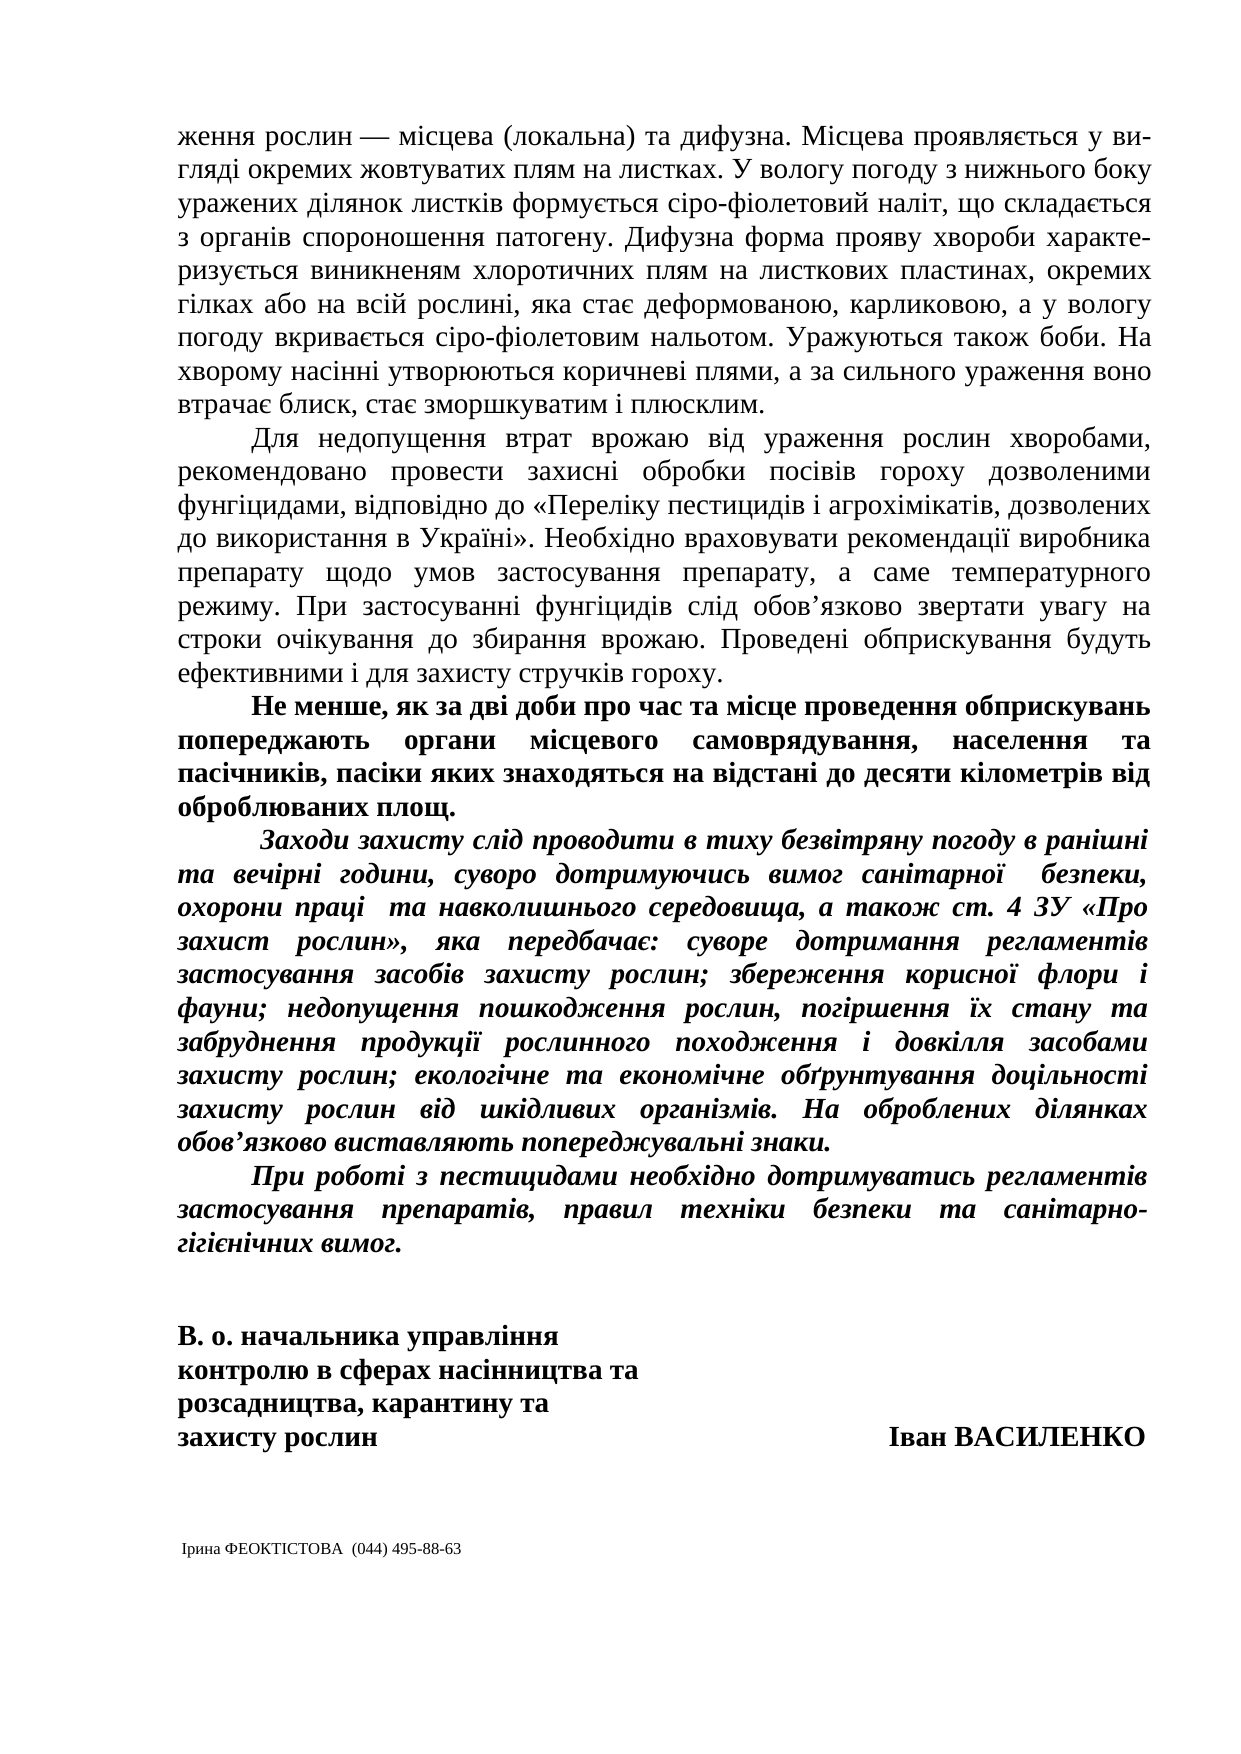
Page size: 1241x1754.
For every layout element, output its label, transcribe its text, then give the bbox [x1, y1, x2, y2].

text Ірина ФЕОКТІСТОВА (044) 495-88-63 [177, 1539, 1152, 1558]
text контролю в сферах насінництва та [177, 1352, 1152, 1386]
text Заходи захисту слід проводити в тиху безвітряну погоду в ранішні та вечірні години, суворо дотримуючись вимог санітарної безпеки, охорони праці та навколишнього середовища, а також ст. 4 ЗУ «Про захист рослин», яка передбачає: суворе дотримання регламентів застосування засобів захисту рослин; збереження корисної флори і фауни; недопущення пошкодження рослин, погіршення їх стану та забруднення продукції рослинного походження і довкілля засобами захисту рослин; екологічне та економічне обґрунтування доцільності захисту рослин від шкідливих організмів. На оброблених ділянках обов’язково виставляють попереджувальні знаки. [177, 822, 1152, 1158]
text Не менше, як за дві доби про час та місце проведення обприскувань попереджають органи місцевого самоврядування, населення та пасічників, пасіки яких знаходяться на відстані до десяти кілометрів від оброблюваних площ. [177, 688, 1152, 822]
text Для недопущення втрат врожаю від ураження рослин хворобами, рекомендовано провести захисні обробки посівів гороху дозволеними фунгіцидами, відповідно до «Переліку пестицидів і агрохімікатів, дозволених до використання в Україні». Необхідно враховувати рекомендації виробника препарату щодо умов застосування препарату, а саме температурного режиму. При застосуванні фунгіцидів слід обов’язково звертати увагу на строки очікування до збирання врожаю. Проведені обприскування будуть ефективними і для захисту стручків гороху. [177, 420, 1152, 688]
text При роботі з пестицидами необхідно дотримуватись регламентів застосування препаратів, правил техніки безпеки та санітарно-гігієнічних вимог. [177, 1158, 1152, 1258]
text захисту рослин Іван ВАСИЛЕНКО [177, 1419, 1152, 1453]
text В. о. начальника управління [177, 1318, 1152, 1352]
text розсадництва, карантину та [177, 1386, 1152, 1419]
